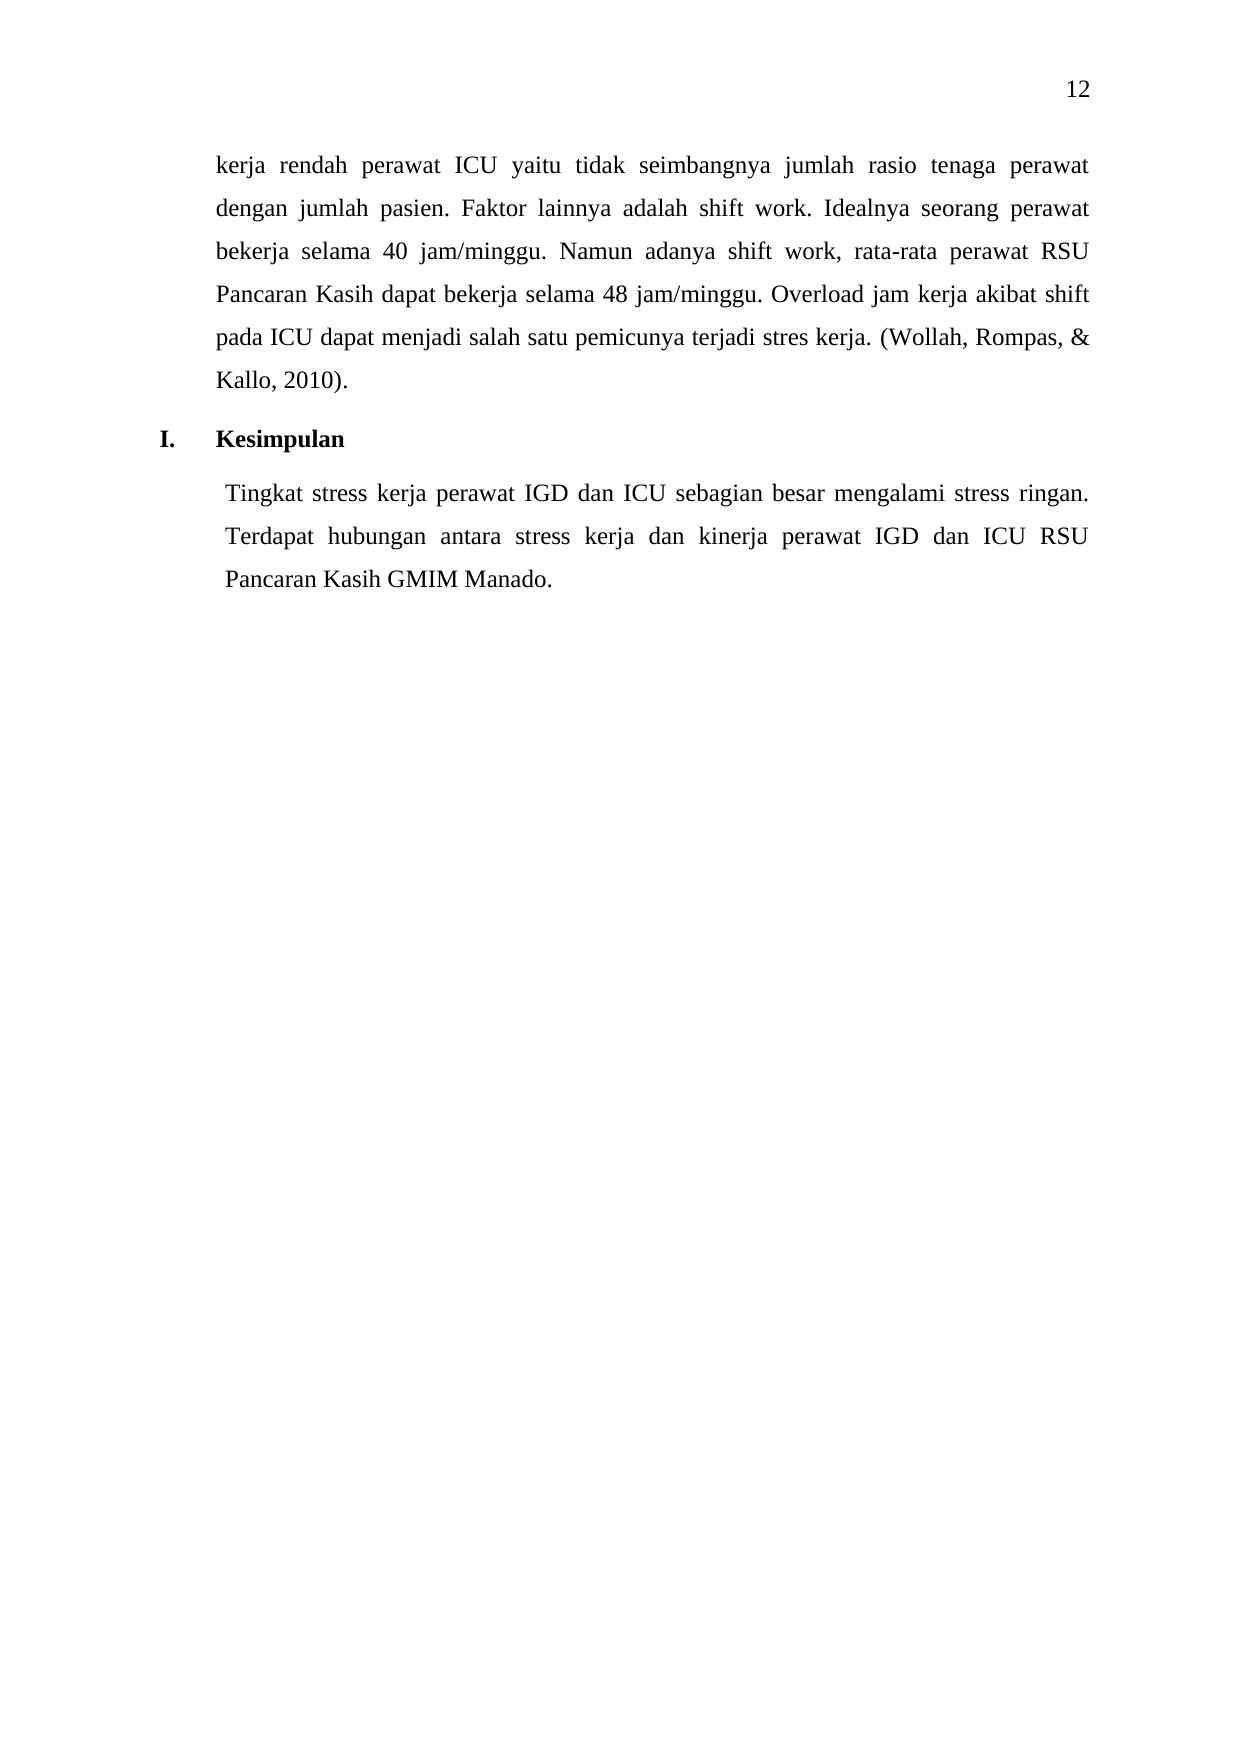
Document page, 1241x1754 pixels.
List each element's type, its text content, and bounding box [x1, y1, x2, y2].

subtitle Kesimpulan [159, 424, 1090, 452]
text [216, 150, 1090, 394]
text Tingkat stress kerja perawat IGD dan ICU sebagian besar mengalami stress ringan. Terdapat hubungan antara stress kerja dan kinerja perawat IGD dan ICU RSU Pancaran Kasih GMIM Manado. [225, 478, 1090, 593]
